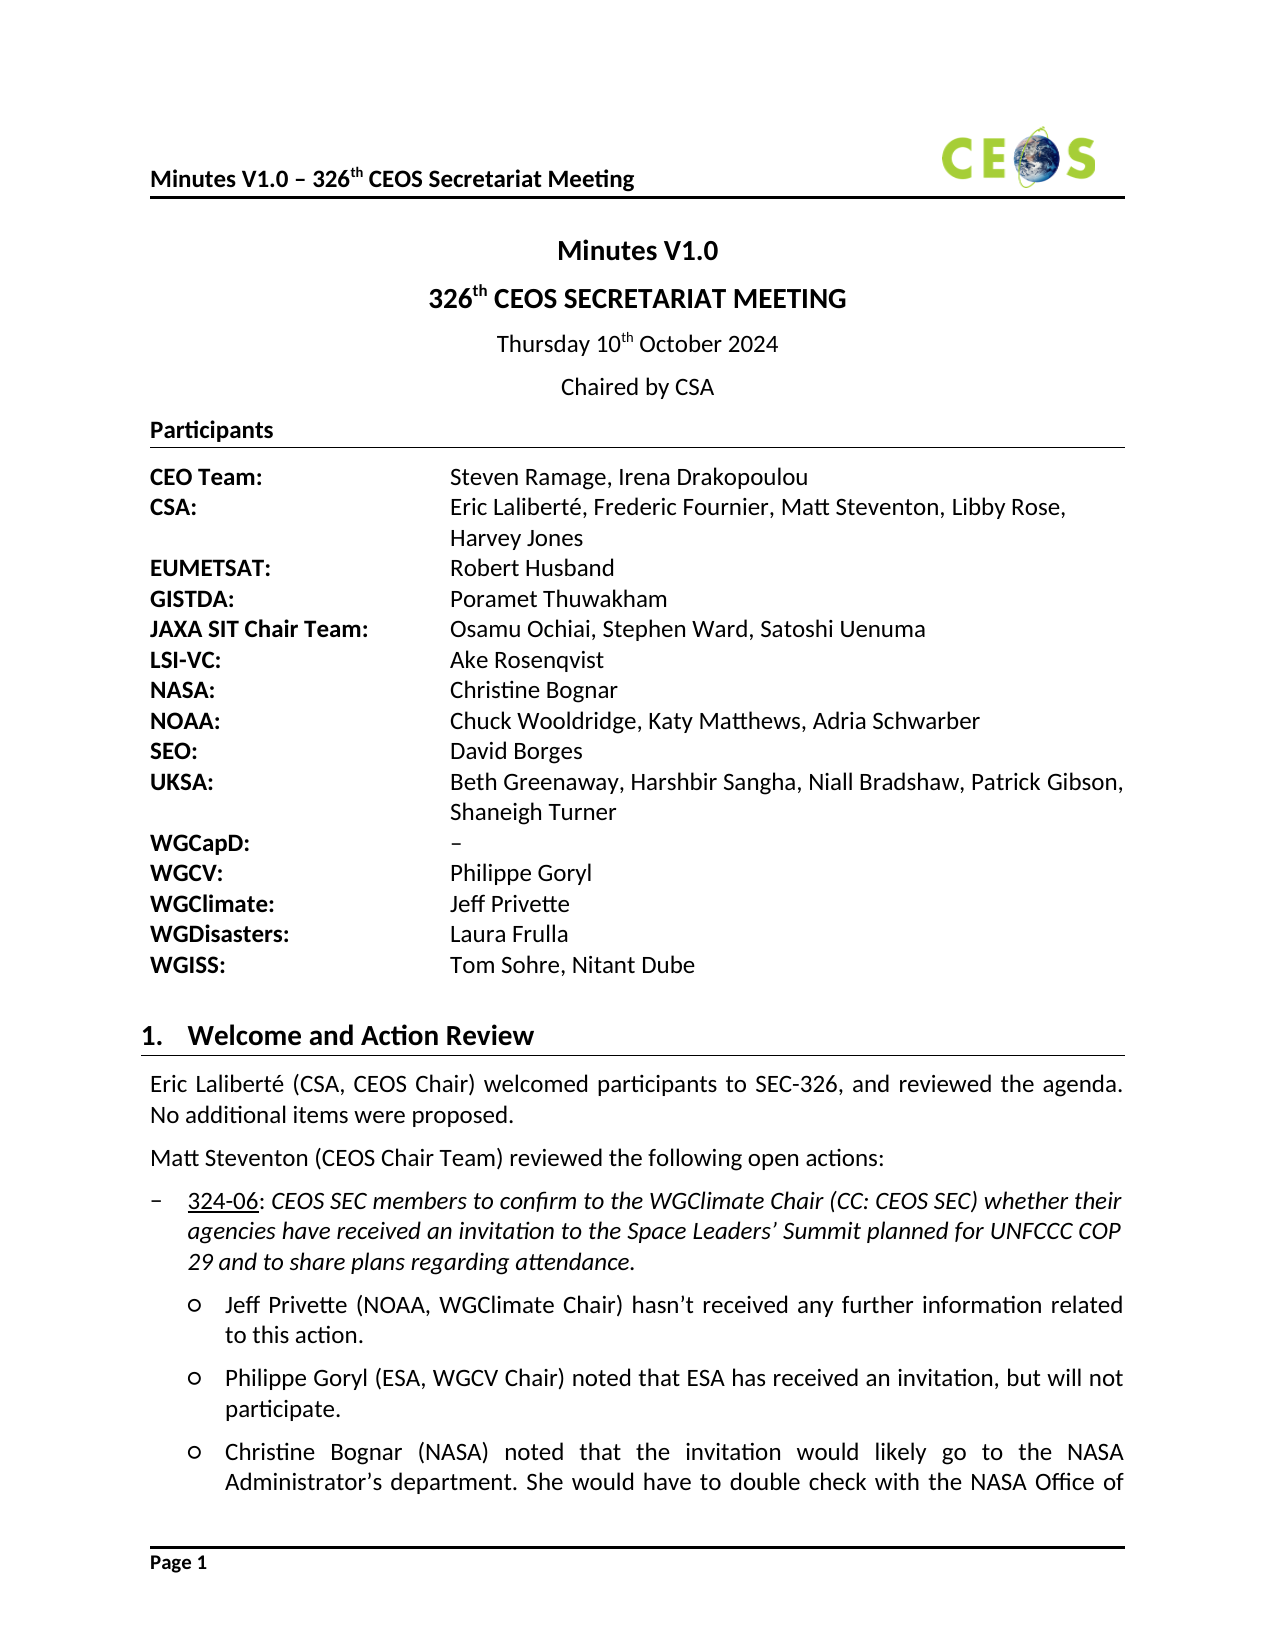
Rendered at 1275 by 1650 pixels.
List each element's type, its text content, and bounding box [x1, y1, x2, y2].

list 324-06: CEOS SEC members to confirm to the WGClimate Chair (CC: CEOS SEC) whether their agencies have received an invitation to the Space Leaders’ Summit planned for UNFCCC COP 29 and to share plans regarding attendance. [150, 1185, 1125, 1276]
list Philippe Goryl (ESA, WGCV Chair) noted that ESA has received an invitation, but will not participate. [187, 1362, 1125, 1423]
text WGClimate: Jeff Privette [150, 888, 1125, 918]
text NASA: Christine Bognar [150, 674, 1125, 705]
text Participants [150, 414, 1125, 447]
text Eric Laliberté (CSA, CEOS Chair) welcomed participants to SEC-326, and reviewed the agenda. No additional items were proposed. [150, 1068, 1125, 1129]
text NOAA: Chuck Wooldridge, Katy Matthews, Adria Schwarber [150, 705, 1125, 735]
text WGCV: Philippe Goryl [150, 857, 1125, 888]
text SEO: David Borges [150, 735, 1125, 766]
text EUMETSAT: Robert Husband [150, 552, 1125, 583]
text GISTDA: Poramet Thuwakham [150, 583, 1125, 613]
text WGCapD: – [150, 827, 1125, 857]
text UKSA: Beth Greenaway, Harshbir Sangha, Niall Bradshaw, Patrick Gibson, Shaneigh Turner [150, 766, 1125, 827]
text LSI-VC: Ake Rosenqvist [150, 644, 1125, 674]
text Minutes V1.0 [150, 232, 1125, 268]
text Thursday 10th October 2024 [150, 328, 1125, 359]
text WGISS: Tom Sohre, Nitant Dube [150, 949, 1125, 979]
text CSA: Eric Laliberté, Frederic Fournier, Matt Steventon, Libby Rose, Harvey Jones [150, 491, 1125, 552]
text Chaired by CSA [150, 372, 1125, 402]
text 326th CEOS SECRETARIAT MEETING [150, 280, 1125, 316]
text CEO Team: Steven Ramage, Irena Drakopoulou [150, 461, 1125, 491]
list Welcome and Action Review [141, 1017, 1125, 1055]
list Jeff Privette (NOAA, WGClimate Chair) hasn’t received any further information related to this action. [187, 1289, 1125, 1350]
text Matt Steventon (CEOS Chair Team) reviewed the following open actions: [150, 1142, 1125, 1172]
text WGDisasters: Laura Frulla [150, 918, 1125, 949]
text JAXA SIT Chair Team: Osamu Ochiai, Stephen Ward, Satoshi Uenuma [150, 613, 1125, 644]
picture [941, 126, 1095, 188]
